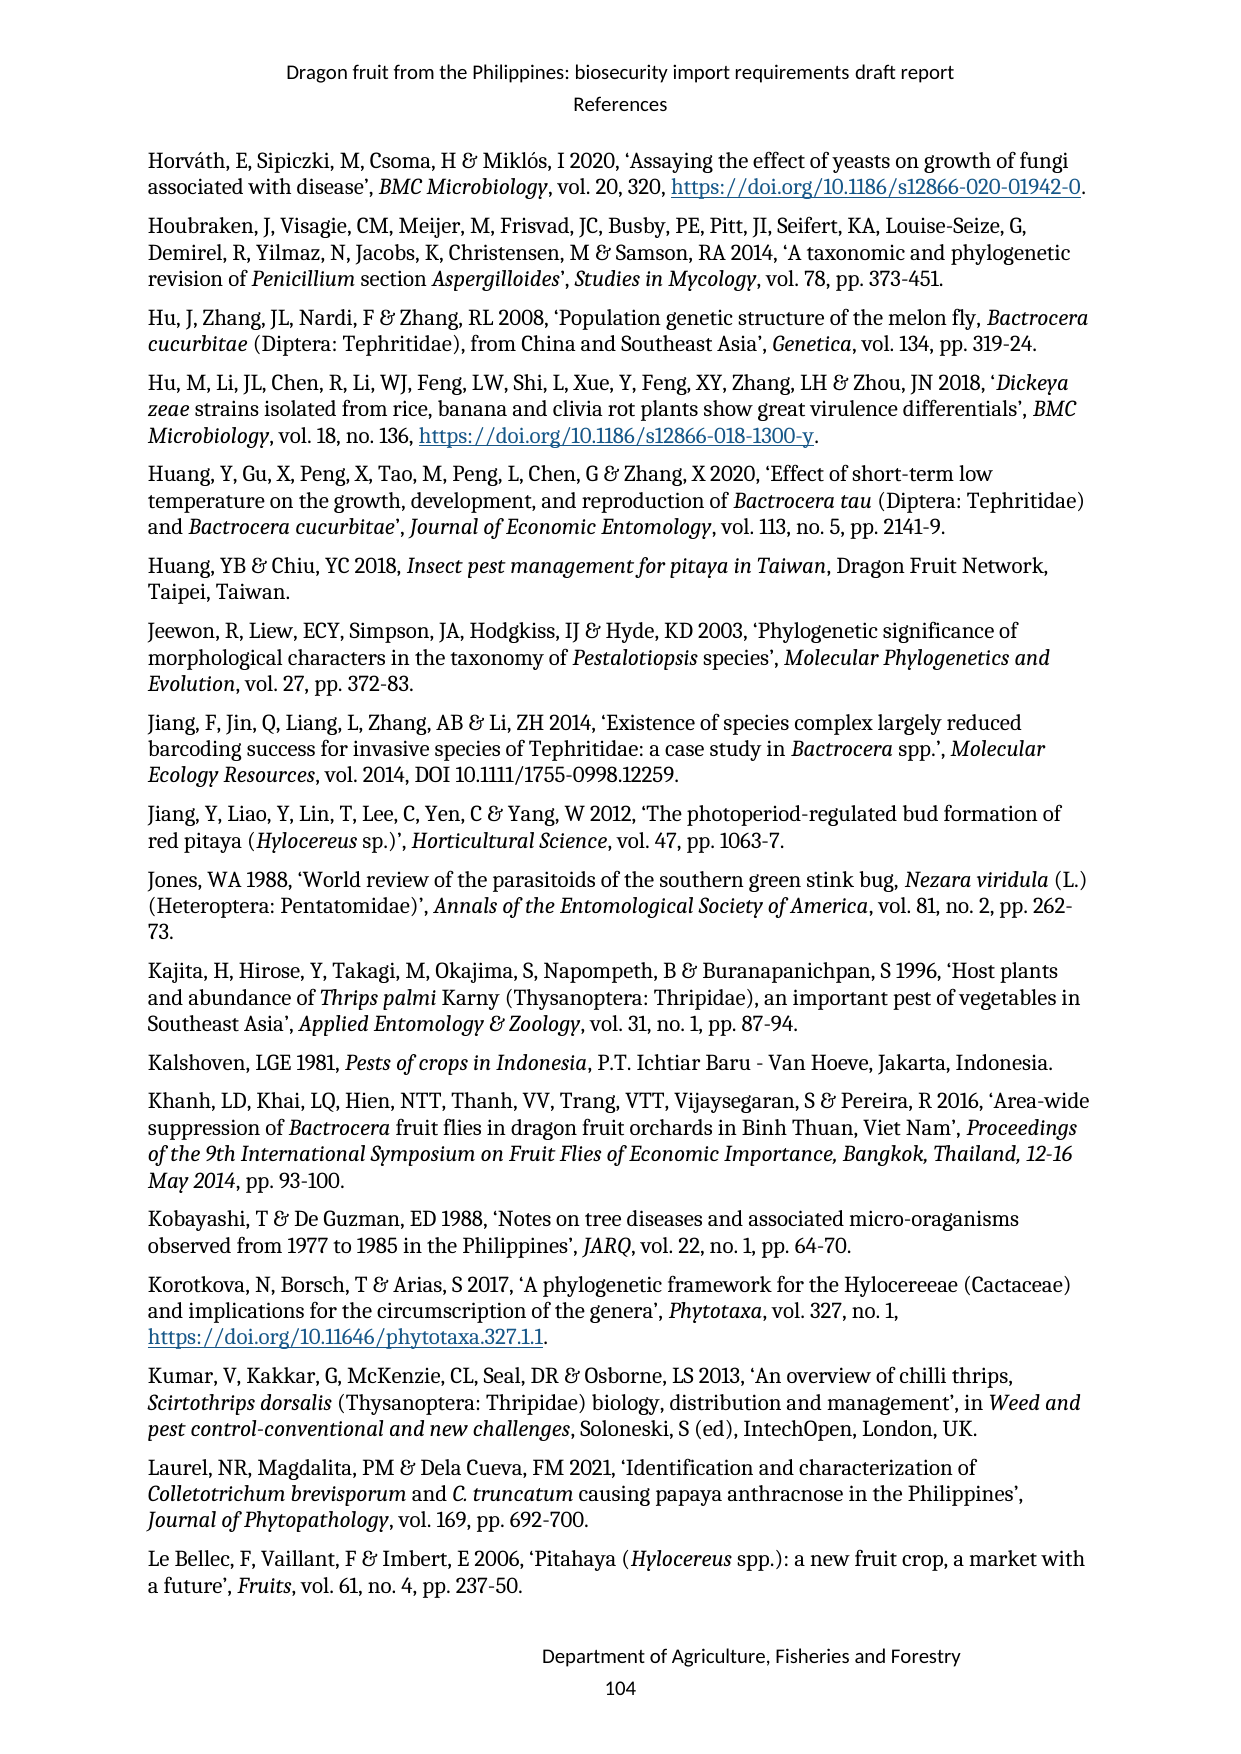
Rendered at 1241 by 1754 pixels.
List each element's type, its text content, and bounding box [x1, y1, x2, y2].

text Houbraken, J, Visagie, CM, Meijer, M, Frisvad, JC, Busby, PE, Pitt, JI, Seifert, KA, Louise-Seize, G, Demirel, R, Yilmaz, N, Jacobs, K, Christensen, M & Samson, RA 2014, ‘A taxonomic and phylogenetic revision of Penicillium section Aspergilloides’, Studies in Mycology, vol. 78, pp. 373-451. [148, 213, 1092, 292]
text Kumar, V, Kakkar, G, McKenzie, CL, Seal, DR & Osborne, LS 2013, ‘An overview of chilli thrips, Scirtothrips dorsalis (Thysanoptera: Thripidae) biology, distribution and management’, in Weed and pest control-conventional and new challenges, Soloneski, S (ed), IntechOpen, London, UK. [148, 1363, 1092, 1442]
text Kajita, H, Hirose, Y, Takagi, M, Okajima, S, Napompeth, B & Buranapanichpan, S 1996, ‘Host plants and abundance of Thrips palmi Karny (Thysanoptera: Thripidae), an important pest of vegetables in Southeast Asia’, Applied Entomology & Zoology, vol. 31, no. 1, pp. 87-94. [148, 958, 1092, 1037]
text Hu, M, Li, JL, Chen, R, Li, WJ, Feng, LW, Shi, L, Xue, Y, Feng, XY, Zhang, LH & Zhou, JN 2018, ‘Dickeya zeae strains isolated from rice, banana and clivia rot plants show great virulence differentials’, BMC Microbiology, vol. 18, no. 136, https://doi.org/10.1186/s12866-018-1300-y. [148, 370, 1092, 449]
text Jeewon, R, Liew, ECY, Simpson, JA, Hodgkiss, IJ & Hyde, KD 2003, ‘Phylogenetic significance of morphological characters in the taxonomy of Pestalotiopsis species’, Molecular Phylogenetics and Evolution, vol. 27, pp. 372-83. [148, 618, 1092, 697]
text Jiang, F, Jin, Q, Liang, L, Zhang, AB & Li, ZH 2014, ‘Existence of species complex largely reduced barcoding success for invasive species of Tephritidae: a case study in Bactrocera spp.’, Molecular Ecology Resources, vol. 2014, DOI 10.1111/1755-0998.12259. [148, 709, 1092, 789]
text Hu, J, Zhang, JL, Nardi, F & Zhang, RL 2008, ‘Population genetic structure of the melon fly, Bactrocera cucurbitae (Diptera: Tephritidae), from China and Southeast Asia’, Genetica, vol. 134, pp. 319-24. [148, 304, 1092, 357]
text Khanh, LD, Khai, LQ, Hien, NTT, Thanh, VV, Trang, VTT, Vijaysegaran, S & Pereira, R 2016, ‘Area-wide suppression of Bactrocera fruit flies in dragon fruit orchards in Binh Thuan, Viet Nam’, Proceedings of the 9th International Symposium on Fruit Flies of Economic Importance, Bangkok, Thailand, 12-16 May 2014, pp. 93-100. [148, 1088, 1092, 1194]
text Huang, YB & Chiu, YC 2018, Insect pest management for pitaya in Taiwan, Dragon Fruit Network, Taipei, Taiwan. [148, 553, 1092, 606]
text Le Bellec, F, Vaillant, F & Imbert, E 2006, ‘Pitahaya (Hylocereus spp.): a new fruit crop, a market with a future’, Fruits, vol. 61, no. 4, pp. 237-50. [148, 1546, 1092, 1599]
text Laurel, NR, Magdalita, PM & Dela Cueva, FM 2021, ‘Identification and characterization of Colletotrichum brevisporum and C. truncatum causing papaya anthracnose in the Philippines’, Journal of Phytopathology, vol. 169, pp. 692-700. [148, 1454, 1092, 1534]
text Kalshoven, LGE 1981, Pests of crops in Indonesia, P.T. Ichtiar Baru - Van Hoeve, Jakarta, Indonesia. [148, 1049, 1092, 1076]
text Horváth, E, Sipiczki, M, Csoma, H & Miklós, I 2020, ‘Assaying the effect of yeasts on growth of fungi associated with disease’, BMC Microbiology, vol. 20, 320, https://doi.org/10.1186/s12866-020-01942-0. [148, 148, 1092, 200]
text Jiang, Y, Liao, Y, Lin, T, Lee, C, Yen, C & Yang, W 2012, ‘The photoperiod-regulated bud formation of red pitaya (Hylocereus sp.)’, Horticultural Science, vol. 47, pp. 1063-7. [148, 801, 1092, 854]
text Jones, WA 1988, ‘World review of the parasitoids of the southern green stink bug, Nezara viridula (L.)(Heteroptera: Pentatomidae)’, Annals of the Entomological Society of America, vol. 81, no. 2, pp. 262-73. [148, 866, 1092, 945]
text Korotkova, N, Borsch, T & Arias, S 2017, ‘A phylogenetic framework for the Hylocereeae (Cactaceae) and implications for the circumscription of the genera’, Phytotaxa, vol. 327, no. 1, https://doi.org/10.11646/phytotaxa.327.1.1. [148, 1271, 1092, 1351]
text Kobayashi, T & De Guzman, ED 1988, ‘Notes on tree diseases and associated micro-oraganisms observed from 1977 to 1985 in the Philippines’, JARQ, vol. 22, no. 1, pp. 64-70. [148, 1206, 1092, 1259]
text Huang, Y, Gu, X, Peng, X, Tao, M, Peng, L, Chen, G & Zhang, X 2020, ‘Effect of short-term low temperature on the growth, development, and reproduction of Bactrocera tau (Diptera: Tephritidae) and Bactrocera cucurbitae’, Journal of Economic Entomology, vol. 113, no. 5, pp. 2141-9. [148, 461, 1092, 540]
